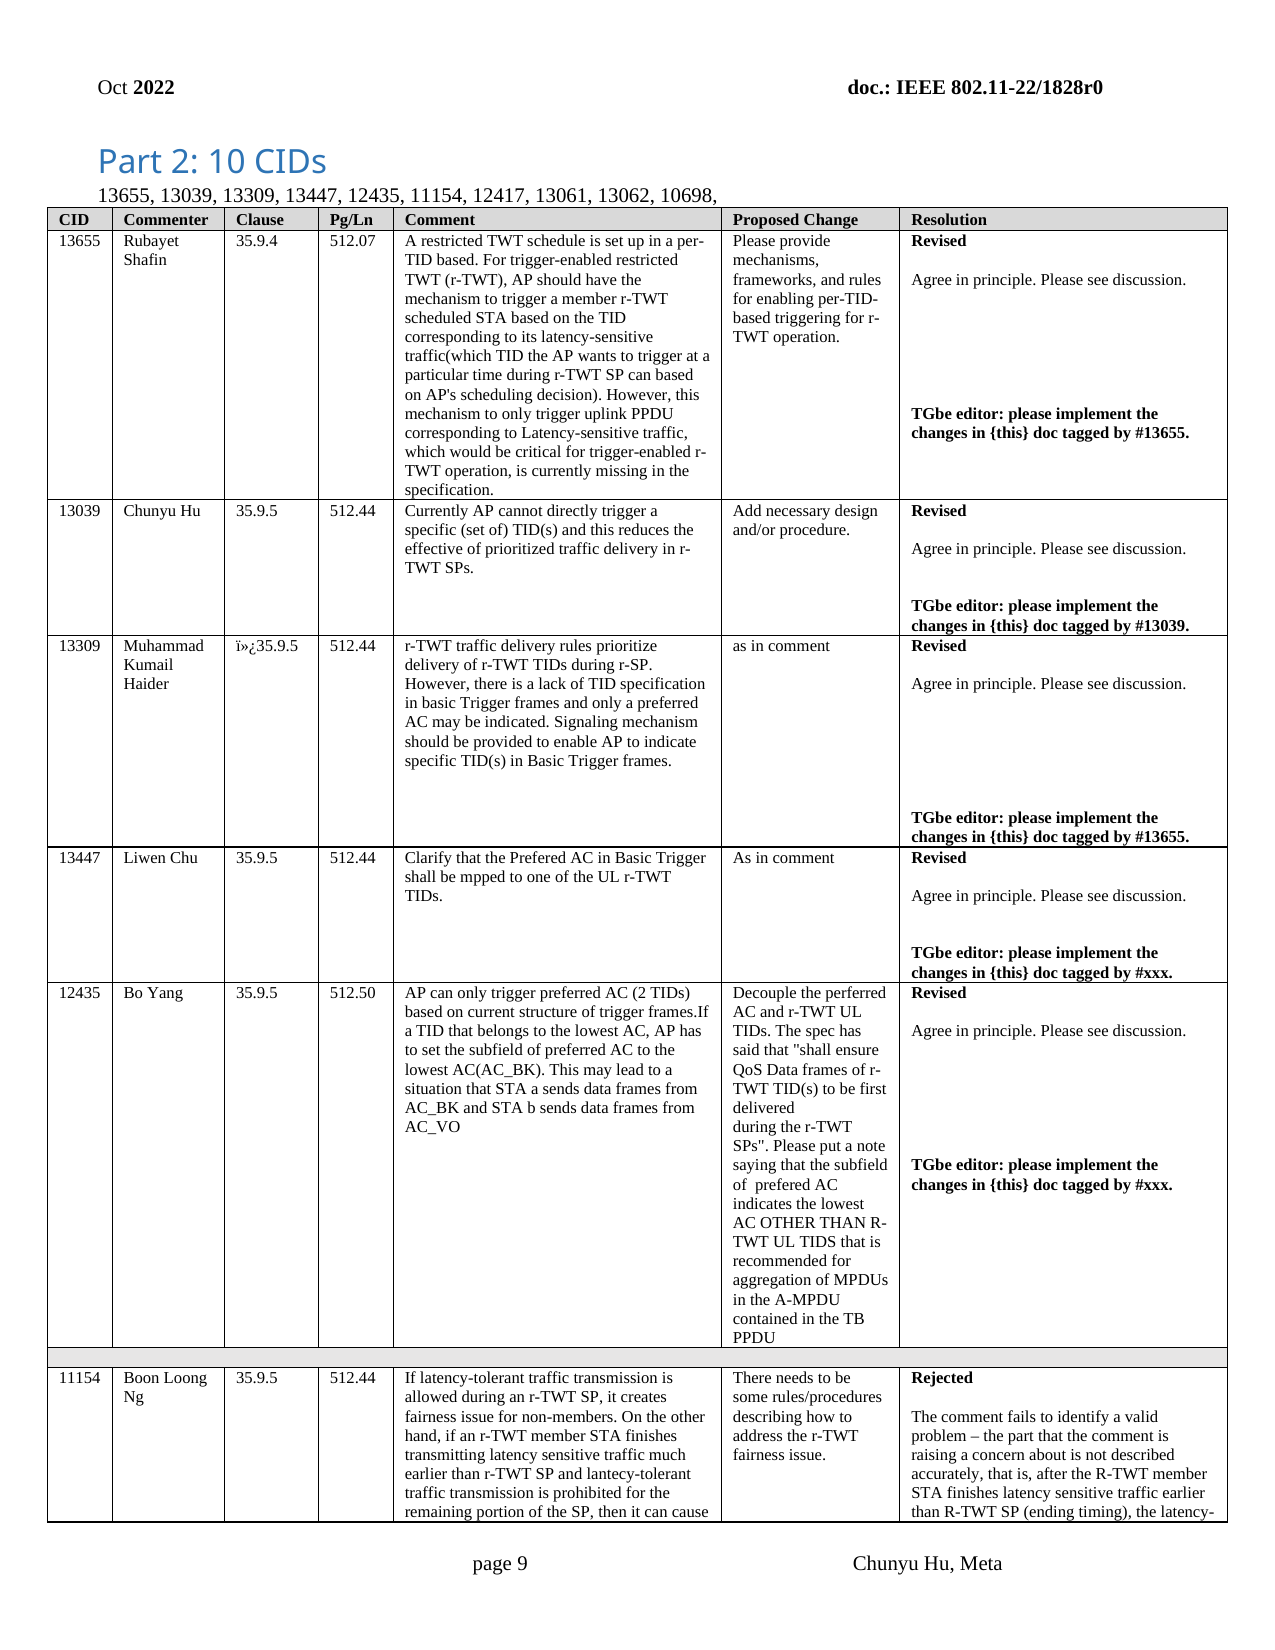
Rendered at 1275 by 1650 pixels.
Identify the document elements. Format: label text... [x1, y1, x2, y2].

table_cell 35.9.5 [225, 848, 318, 982]
table_cell Please provide mechanisms, frameworks, and rules for enabling per-TID-based triggering for r-TWT operation. [722, 231, 899, 499]
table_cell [900, 1368, 1227, 1521]
table_cell Chunyu Hu [113, 500, 224, 634]
table_cell 512.44 [319, 1368, 393, 1521]
table_cell 12435 [48, 983, 112, 1347]
table_cell Revised Agree in principle. Please see discussion. TGbe editor: please implement the changes in {this} doc tagged by #xxx. [900, 848, 1227, 982]
table_cell 13655 [48, 231, 112, 499]
table_cell Revised Agree in principle. Please see discussion. TGbe editor: please implement the changes in {this} doc tagged by #13655. [900, 636, 1227, 846]
table_header CID [48, 208, 112, 230]
table_cell [48, 1348, 1227, 1367]
table_header Proposed Change [722, 208, 899, 230]
table_cell 512.44 [319, 500, 393, 634]
table_cell As in comment [722, 848, 899, 982]
table_cell Liwen Chu [113, 848, 224, 982]
table_cell Decouple the perferred AC and r-TWT UL TIDs. The spec has said that "shall ensure QoS Data frames of r-TWT TID(s) to be first delivered during the r-TWT SPs". Please put a note saying that the subfield of prefered AC indicates the lowest AC OTHER THAN R-TWT UL TIDS that is recommended for aggregation of MPDUs in the A-MPDU contained in the TB PPDU [722, 983, 899, 1347]
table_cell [394, 1368, 721, 1521]
table_cell Revised Agree in principle. Please see discussion. TGbe editor: please implement the changes in {this} doc tagged by #13039. [900, 500, 1227, 634]
table_header Resolution [900, 208, 1227, 230]
table_cell 11154 [48, 1368, 112, 1521]
table_cell Rubayet Shafin [113, 231, 224, 499]
table_cell 512.44 [319, 848, 393, 982]
table_header Pg/Ln [319, 208, 393, 230]
table_cell Muhammad Kumail Haider [113, 636, 224, 846]
table_header Clause [225, 208, 318, 230]
table_cell as in comment [722, 636, 899, 846]
table_cell Boon Loong Ng [113, 1368, 224, 1521]
table_header Commenter [113, 208, 224, 230]
table_cell Currently AP cannot directly trigger a specific (set of) TID(s) and this reduces the effective of prioritized traffic delivery in r-TWT SPs. [394, 500, 721, 634]
table_cell 35.9.5 [225, 1368, 318, 1521]
table_cell Revised Agree in principle. Please see discussion. TGbe editor: please implement the changes in {this} doc tagged by #13655. [900, 231, 1227, 499]
table_header Comment [394, 208, 721, 230]
table_cell ï»¿35.9.5 [225, 636, 318, 846]
table_cell Revised Agree in principle. Please see discussion. TGbe editor: please implement the changes in {this} doc tagged by #xxx. [900, 983, 1227, 1347]
table_cell 512.50 [319, 983, 393, 1347]
table_cell 35.9.5 [225, 983, 318, 1347]
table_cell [722, 1368, 899, 1521]
table_cell Add necessary design and/or procedure. [722, 500, 899, 634]
table_cell Clarify that the Prefered AC in Basic Trigger shall be mpped to one of the UL r-TWT TIDs. [394, 848, 721, 982]
table_cell A restricted TWT schedule is set up in a per-TID based. For trigger-enabled restricted TWT (r-TWT), AP should have the mechanism to trigger a member r-TWT scheduled STA based on the TID corresponding to its latency-sensitive traffic(which TID the AP wants to trigger at a particular time during r-TWT SP can based on AP's scheduling decision). However, this mechanism to only trigger uplink PPDU corresponding to Latency-sensitive traffic, which would be critical for trigger-enabled r-TWT operation, is currently missing in the specification. [394, 231, 721, 499]
table_cell 512.07 [319, 231, 393, 499]
table_cell 13447 [48, 848, 112, 982]
table_cell AP can only trigger preferred AC (2 TIDs) based on current structure of trigger frames.If a TID that belongs to the lowest AC, AP has to set the subfield of preferred AC to the lowest AC(AC_BK). This may lead to a situation that STA a sends data frames from AC_BK and STA b sends data frames from AC_VO [394, 983, 721, 1347]
table_cell 13309 [48, 636, 112, 846]
table_cell 35.9.5 [225, 500, 318, 634]
table_cell Bo Yang [113, 983, 224, 1347]
table_cell 35.9.4 [225, 231, 318, 499]
table_cell r-TWT traffic delivery rules prioritize delivery of r-TWT TIDs during r-SP. However, there is a lack of TID specification in basic Trigger frames and only a preferred AC may be indicated. Signaling mechanism should be provided to enable AP to indicate specific TID(s) in Basic Trigger frames. [394, 636, 721, 846]
subtitle Part 2: 10 CIDs [97, 137, 1177, 183]
table_cell 13039 [48, 500, 112, 634]
text 13655, 13039, 13309, 13447, 12435, 11154, 12417, 13061, 13062, 10698, [97, 183, 1177, 207]
table_cell 512.44 [319, 636, 393, 846]
